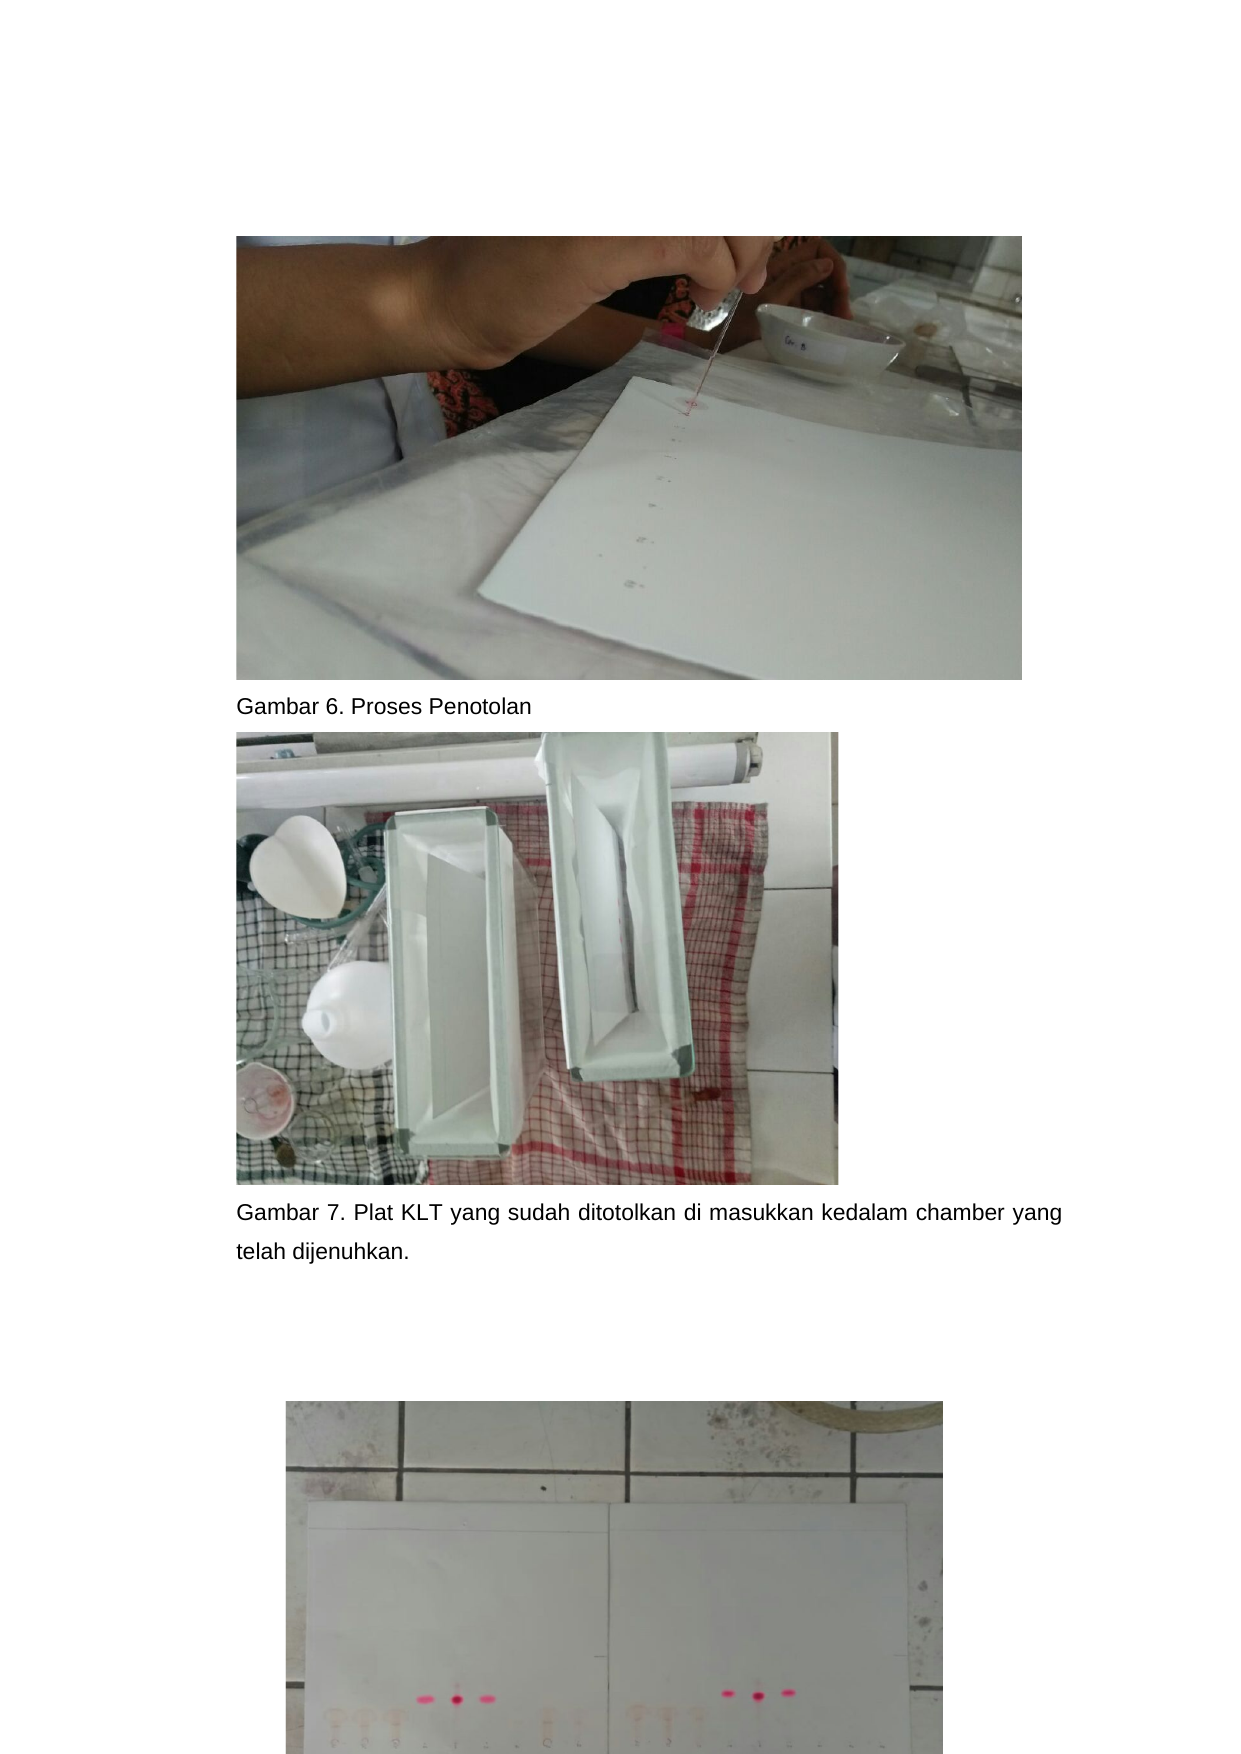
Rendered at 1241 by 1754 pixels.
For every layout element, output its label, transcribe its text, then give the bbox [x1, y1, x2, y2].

picture [286, 1401, 942, 1754]
text Gambar 7. Plat KLT yang sudah ditotolkan di masukkan kedalam chamber yang telah dijenuhkan. [236, 1198, 1063, 1264]
text Gambar 6. Proses Penotolan [236, 693, 1063, 719]
picture [236, 236, 1022, 680]
picture [236, 732, 839, 1185]
